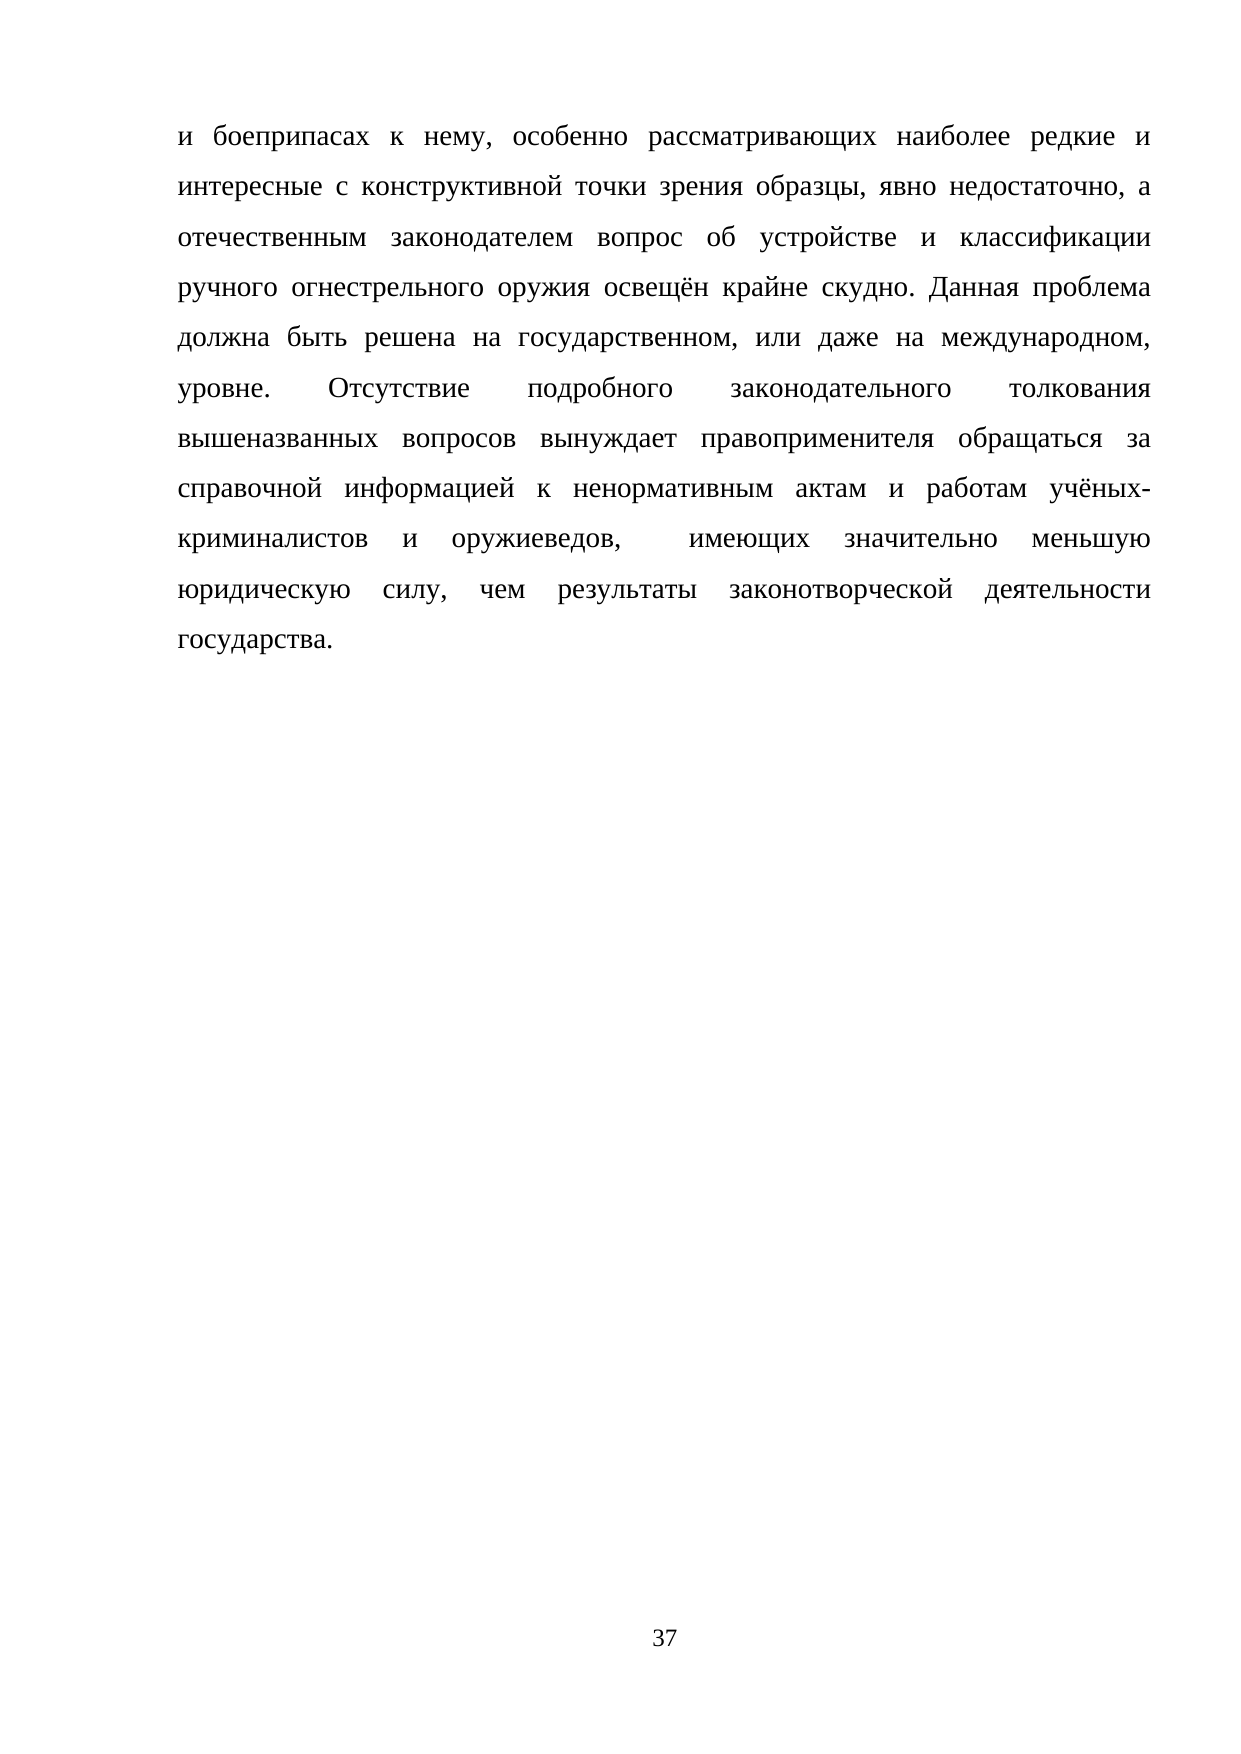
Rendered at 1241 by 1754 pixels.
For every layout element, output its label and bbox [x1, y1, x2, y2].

text [177, 118, 1152, 655]
